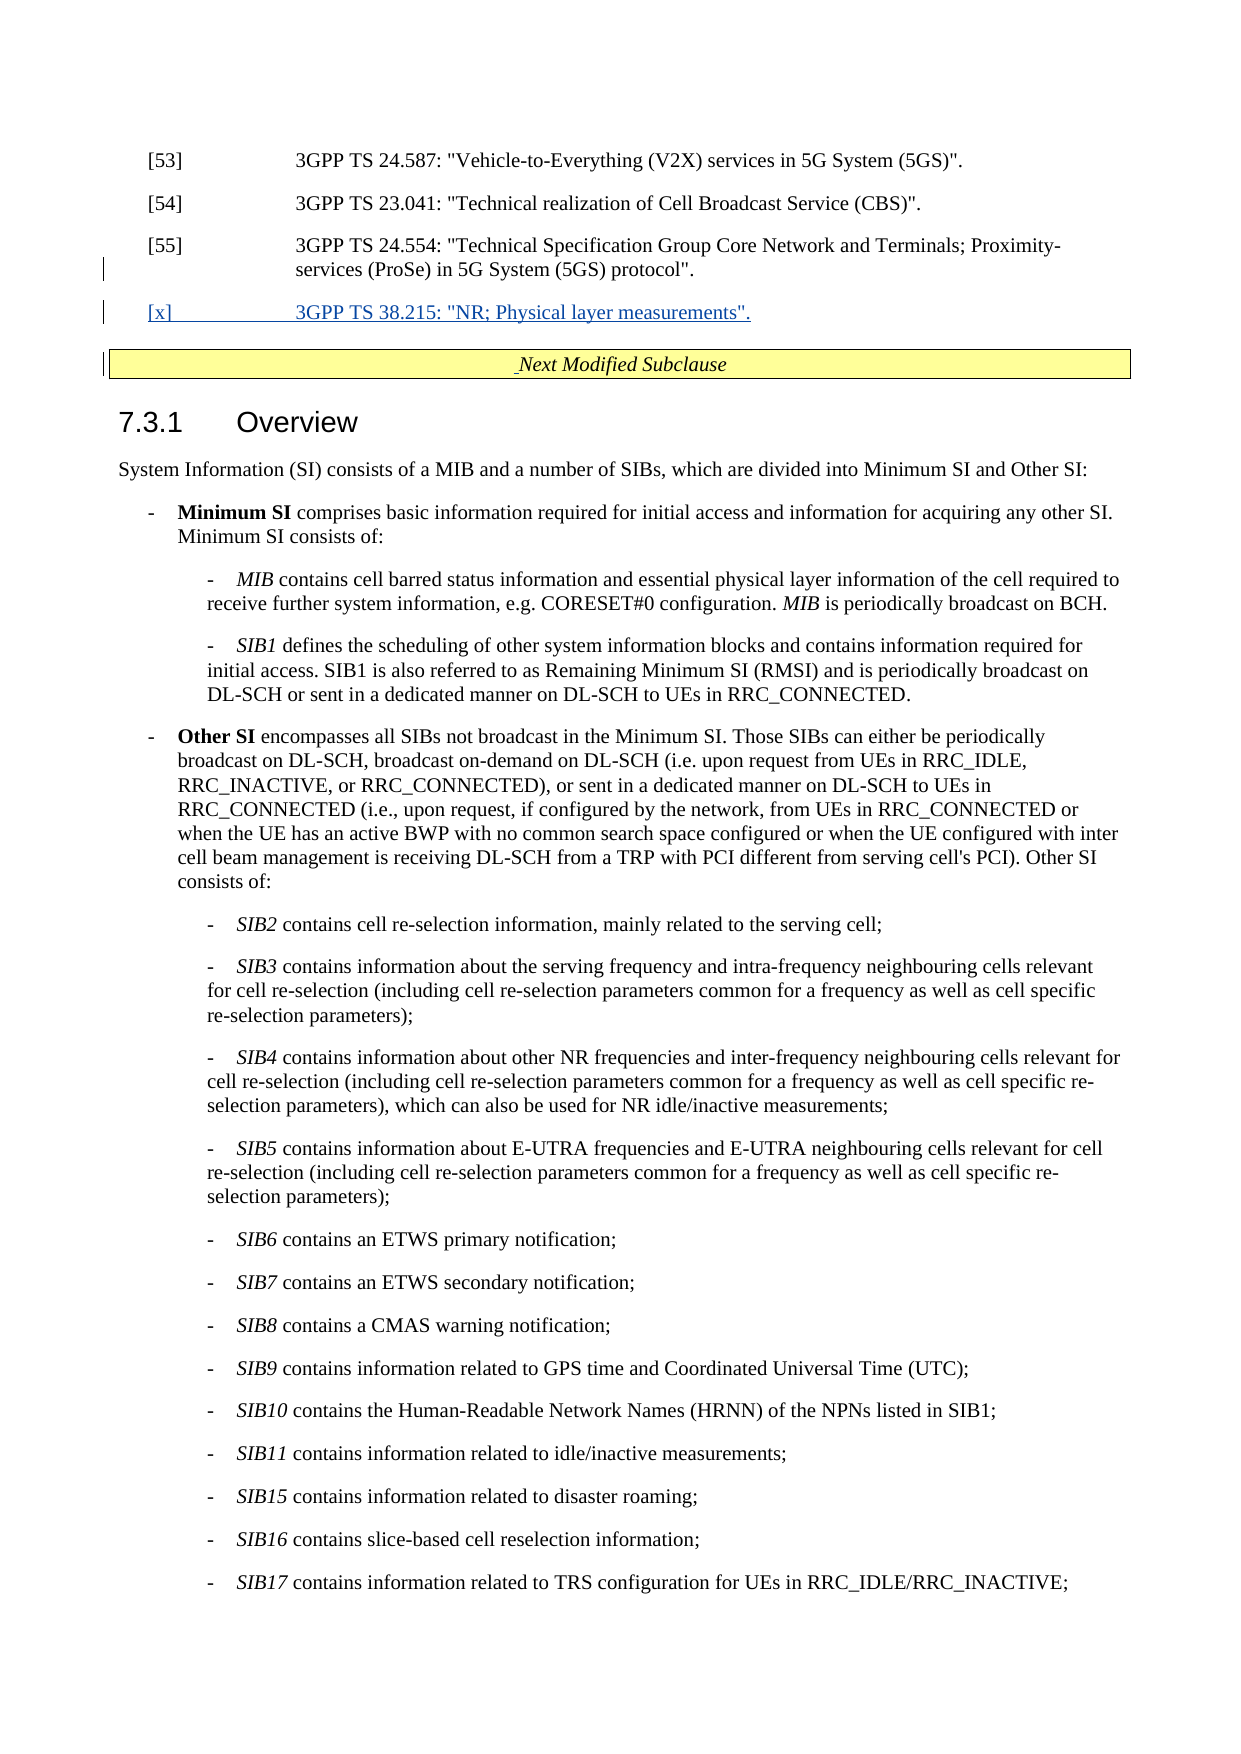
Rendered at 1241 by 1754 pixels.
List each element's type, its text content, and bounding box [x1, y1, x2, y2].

text - SIB5 contains information about E-UTRA frequencies and E-UTRA neighbouring cells relevant for cell re-selection (including cell re-selection parameters common for a frequency as well as cell specific re-selection parameters); [207, 1136, 1122, 1208]
text - Other SI encompasses all SIBs not broadcast in the Minimum SI. Those SIBs can either be periodically broadcast on DL-SCH, broadcast on-demand on DL-SCH (i.e. upon request from UEs in RRC_IDLE, RRC_INACTIVE, or RRC_CONNECTED), or sent in a dedicated manner on DL-SCH to UEs in RRC_CONNECTED (i.e., upon request, if configured by the network, from UEs in RRC_CONNECTED or when the UE has an active BWP with no common search space configured or when the UE configured with inter cell beam management is receiving DL-SCH from a TRP with PCI different from serving cell's PCI). Other SI consists of: [148, 724, 1122, 893]
text [55] 3GPP TS 24.554: "Technical Specification Group Core Network and Terminals; Proximity-services (ProSe) in 5G System (5GS) protocol". [148, 233, 1122, 281]
text - SIB3 contains information about the serving frequency and intra-frequency neighbouring cells relevant for cell re-selection (including cell re-selection parameters common for a frequency as well as cell specific re-selection parameters); [207, 954, 1122, 1027]
text [53] 3GPP TS 24.587: "Vehicle-to-Everything (V2X) services in 5G System (5GS)". [148, 148, 1122, 172]
text - SIB15 contains information related to disaster roaming; [207, 1484, 1122, 1508]
text System Information (SI) consists of a MIB and a number of SIBs, which are divided into Minimum SI and Other SI: [118, 457, 1122, 481]
text - SIB10 contains the Human-Readable Network Names (HRNN) of the NPNs listed in SIB1; [207, 1398, 1122, 1422]
text [54] 3GPP TS 23.041: "Technical realization of Cell Broadcast Service (CBS)". [148, 191, 1122, 214]
text - SIB9 contains information related to GPS time and Coordinated Universal Time (UTC); [207, 1356, 1122, 1380]
text - SIB8 contains a CMAS warning notification; [207, 1313, 1122, 1337]
text - SIB2 contains cell re-selection information, mainly related to the serving cell; [207, 912, 1122, 936]
text - MIB contains cell barred status information and essential physical layer information of the cell required to receive further system information, e.g. CORESET#0 configuration. MIB is periodically broadcast on BCH. [207, 567, 1122, 615]
text - Minimum SI comprises basic information required for initial access and information for acquiring any other SI. Minimum SI consists of: [148, 500, 1122, 548]
text - SIB1 defines the scheduling of other system information blocks and contains information required for initial access. SIB1 is also referred to as Remaining Minimum SI (RMSI) and is periodically broadcast on DL-SCH or sent in a dedicated manner on DL-SCH to UEs in RRC_CONNECTED. [207, 633, 1122, 706]
text - SIB11 contains information related to idle/inactive measurements; [207, 1441, 1122, 1465]
text - SIB4 contains information about other NR frequencies and inter-frequency neighbouring cells relevant for cell re-selection (including cell re-selection parameters common for a frequency as well as cell specific re-selection parameters), which can also be used for NR idle/inactive measurements; [207, 1045, 1122, 1117]
text Next Modified Subclause [110, 350, 1130, 378]
text - SIB16 contains slice-based cell reselection information; [207, 1527, 1122, 1551]
subtitle 7.3.1 Overview [118, 404, 1122, 438]
text - SIB6 contains an ETWS primary notification; [207, 1227, 1122, 1251]
text - SIB7 contains an ETWS secondary notification; [207, 1270, 1122, 1294]
text - SIB17 contains information related to TRS configuration for UEs in RRC_IDLE/RRC_INACTIVE; [207, 1570, 1122, 1594]
